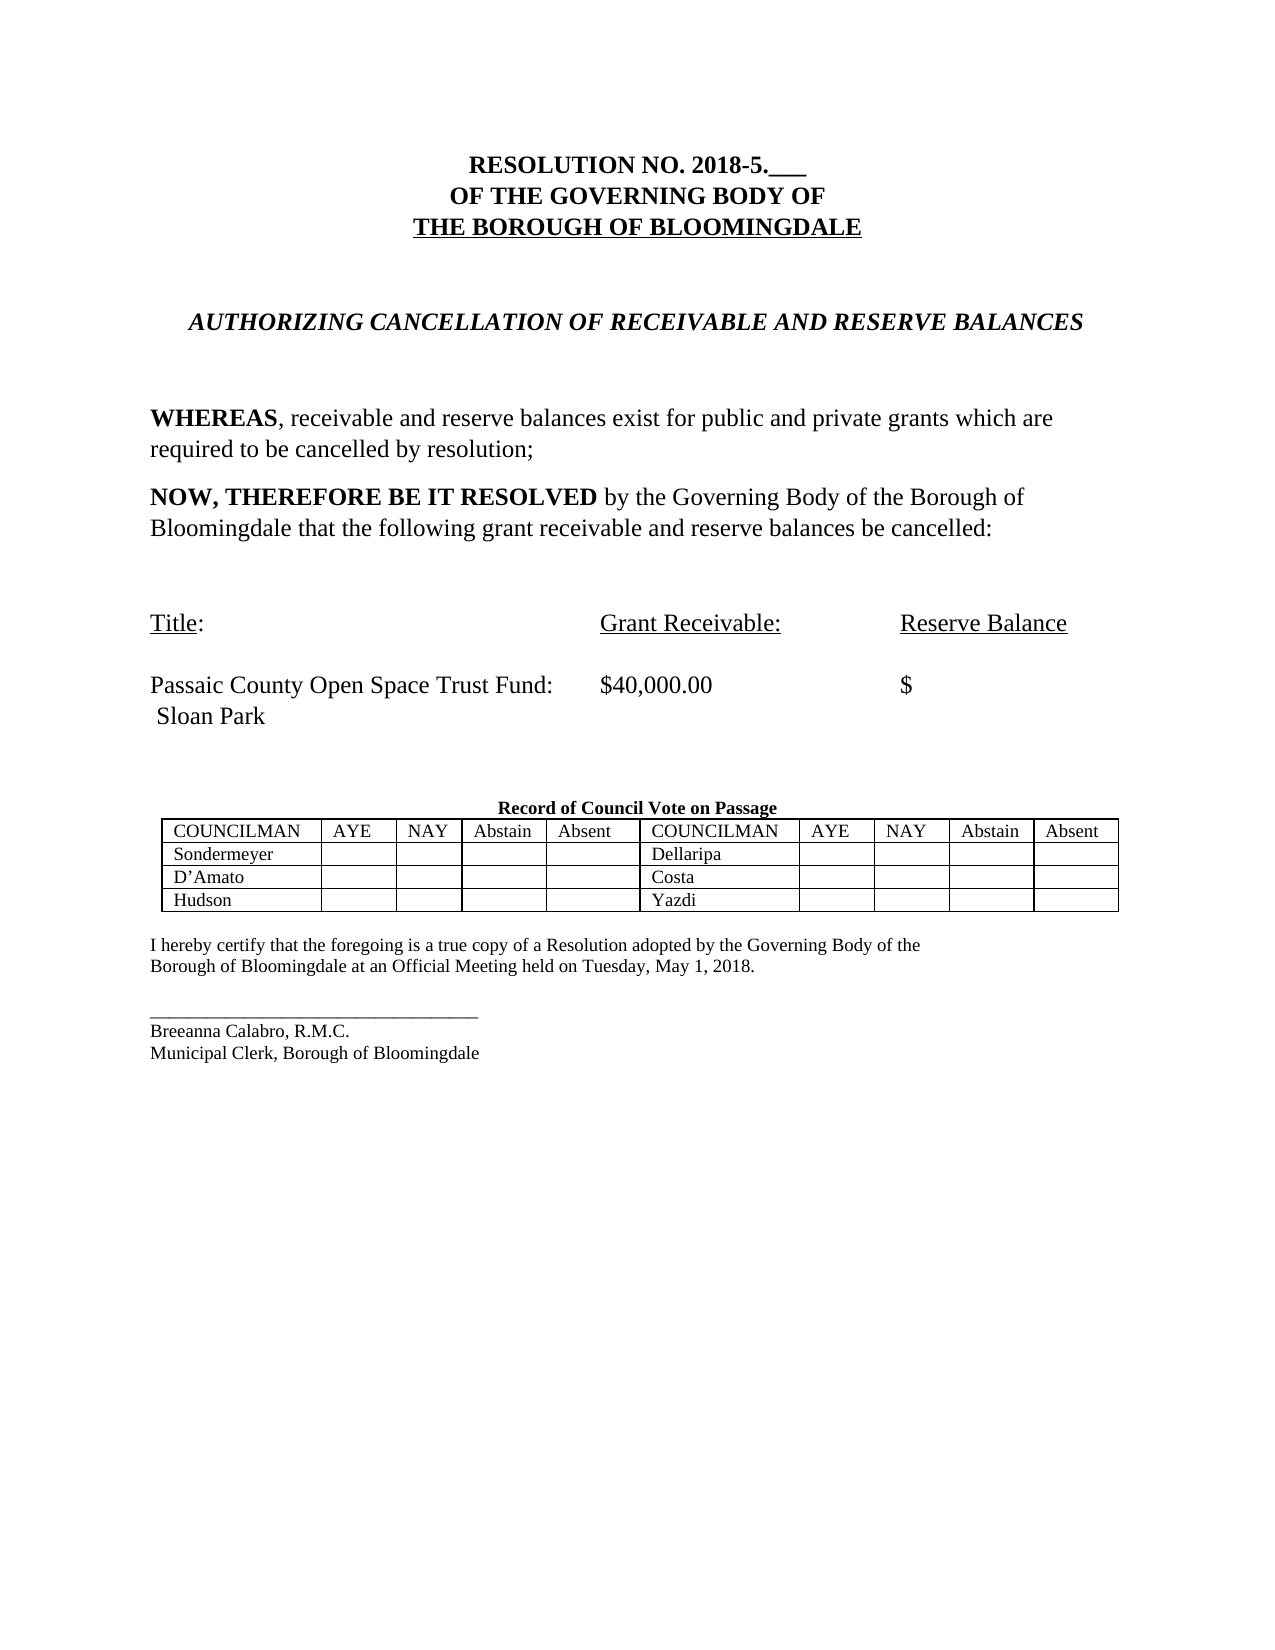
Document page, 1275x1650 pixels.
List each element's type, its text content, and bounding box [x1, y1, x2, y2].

text Breeanna Calabro, R.M.C. [150, 1020, 1125, 1042]
table_cell [397, 889, 461, 911]
text RESOLUTION NO. 2018-5.___ OF THE GOVERNING BODY OF THE BOROUGH OF BLOOMINGDALE [150, 150, 1125, 241]
table_cell [547, 889, 639, 911]
table_cell [463, 889, 546, 911]
table_header Councilman [163, 820, 321, 841]
table_cell Costa [641, 866, 799, 888]
table_cell [875, 843, 949, 864]
table_header Abstain [950, 820, 1033, 841]
table_header Absent [547, 820, 639, 841]
text WHEREAS, receivable and reserve balances exist for public and private grants which are required to be cancelled by resolution; [150, 403, 1125, 463]
table_cell [1035, 889, 1118, 911]
table_header Councilman [641, 820, 799, 841]
table_header aye [322, 820, 396, 841]
text ___________________________________ [150, 998, 1125, 1020]
table_cell [463, 843, 546, 864]
table_cell [800, 866, 874, 888]
table_cell [950, 889, 1033, 911]
text Record of Council Vote on Passage [150, 797, 1125, 818]
table_cell [547, 866, 639, 888]
table_header aye [800, 820, 874, 841]
table_header Absent [1035, 820, 1118, 841]
table_header Abstain [463, 820, 546, 841]
table_cell [875, 889, 949, 911]
table_cell [800, 843, 874, 864]
table_cell D’Amato [163, 866, 321, 888]
table_cell [397, 866, 461, 888]
table_header nay [397, 820, 461, 841]
table_cell [547, 843, 639, 864]
table_cell [322, 866, 396, 888]
table_cell [950, 866, 1033, 888]
table_cell [322, 843, 396, 864]
text I hereby certify that the foregoing is a true copy of a Resolution adopted by the Governing Body of the [150, 934, 1125, 955]
table_cell [950, 843, 1033, 864]
table_cell [397, 843, 461, 864]
text Borough of Bloomingdale at an Official Meeting held on Tuesday, May 1, 2018. [150, 955, 1125, 977]
table_cell Hudson [163, 889, 321, 911]
table_cell Sondermeyer [163, 843, 321, 864]
table_cell Dellaripa [641, 843, 799, 864]
table_cell [800, 889, 874, 911]
table_header nay [875, 820, 949, 841]
text Municipal Clerk, Borough of Bloomingdale [150, 1042, 1125, 1063]
table_cell [322, 889, 396, 911]
text AUTHORIZING CANCELLATION OF RECEIVABLE AND RESERVE BALANCES [150, 307, 1125, 336]
table_cell [463, 866, 546, 888]
table_cell [1035, 866, 1118, 888]
table_cell [875, 866, 949, 888]
text Title: Grant Receivable: Reserve Balance Passaic County Open Space Trust Fund: $40,000.00 $ Sloan Park [150, 608, 1125, 730]
table_cell Yazdi [641, 889, 799, 911]
text NOW, THEREFORE BE IT RESOLVED by the Governing Body of the Borough of Bloomingdale that the following grant receivable and reserve balances be cancelled: [150, 482, 1125, 541]
table_cell [1035, 843, 1118, 864]
